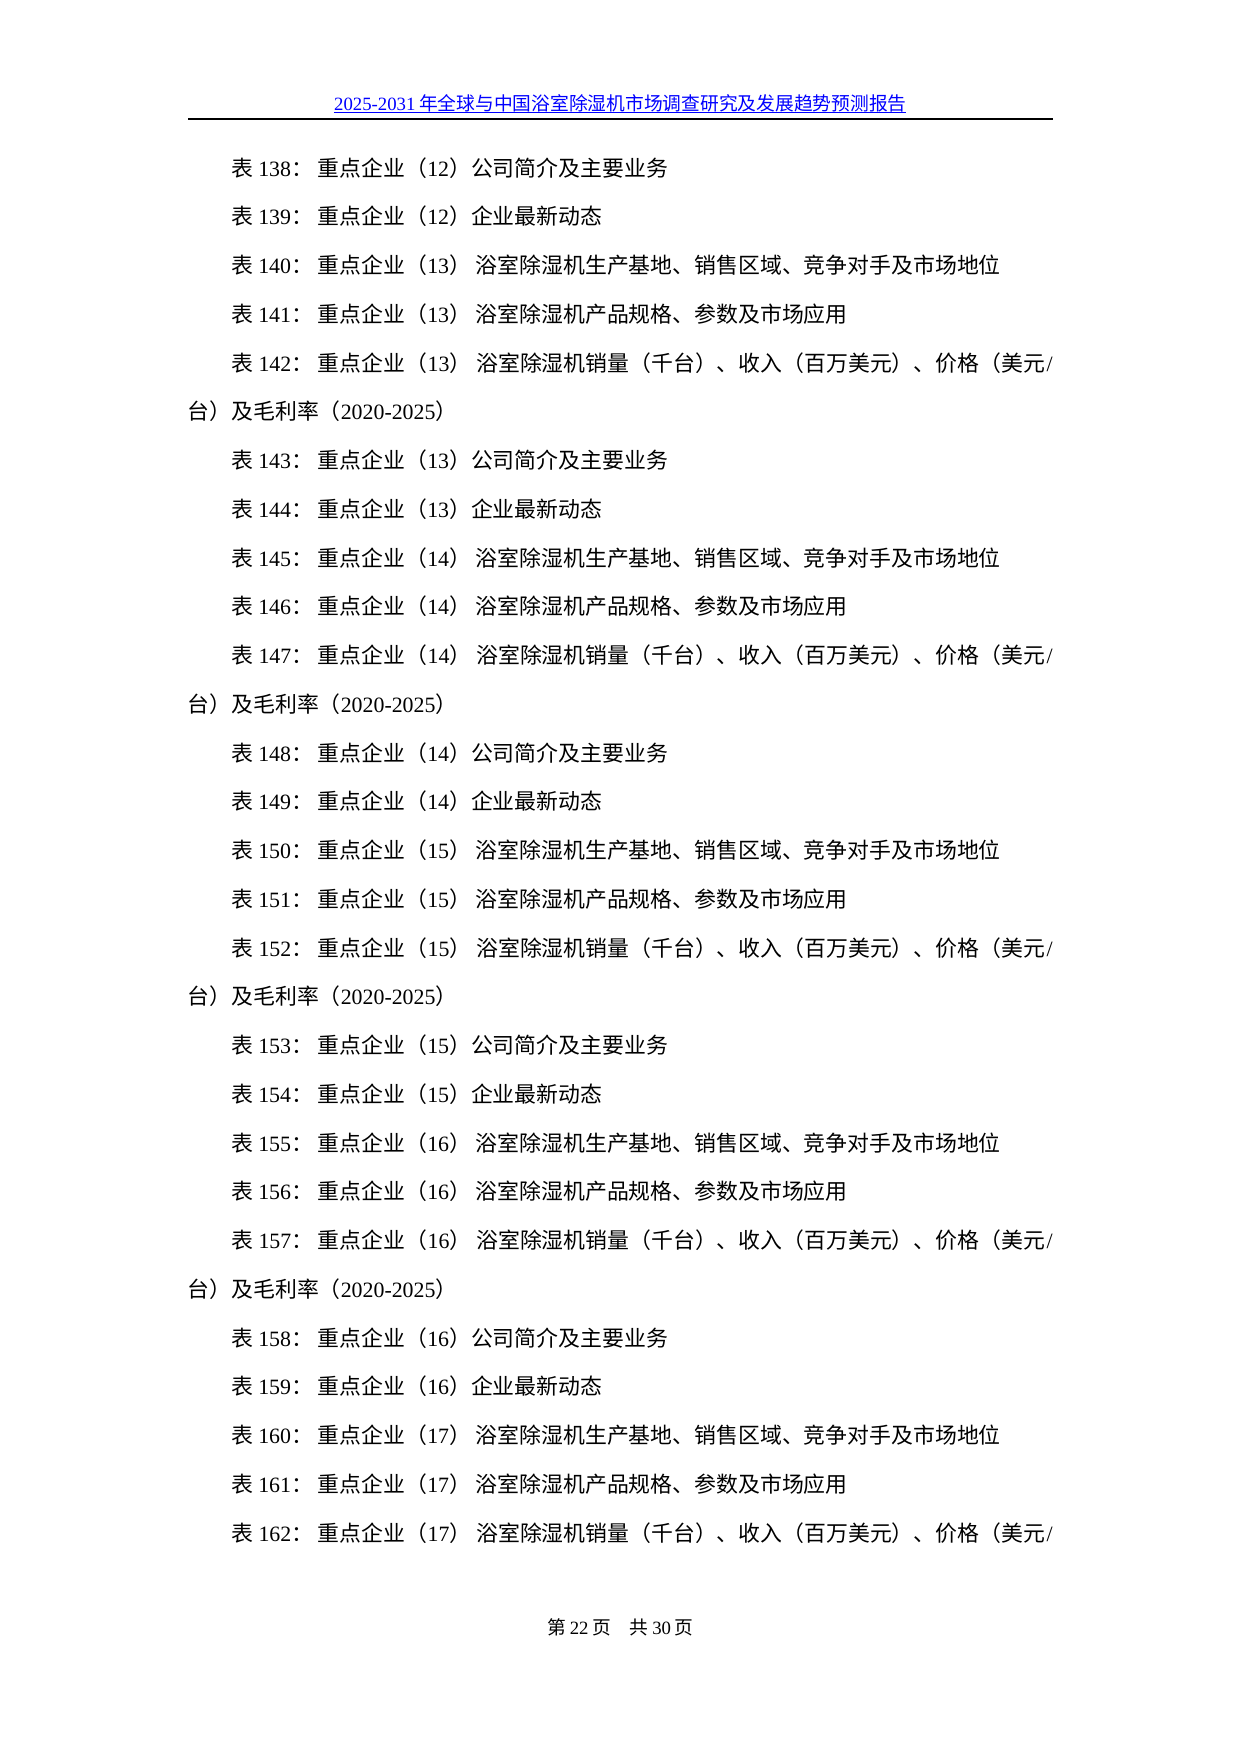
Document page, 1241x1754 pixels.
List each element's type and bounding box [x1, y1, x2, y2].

text [187, 150, 1053, 1548]
